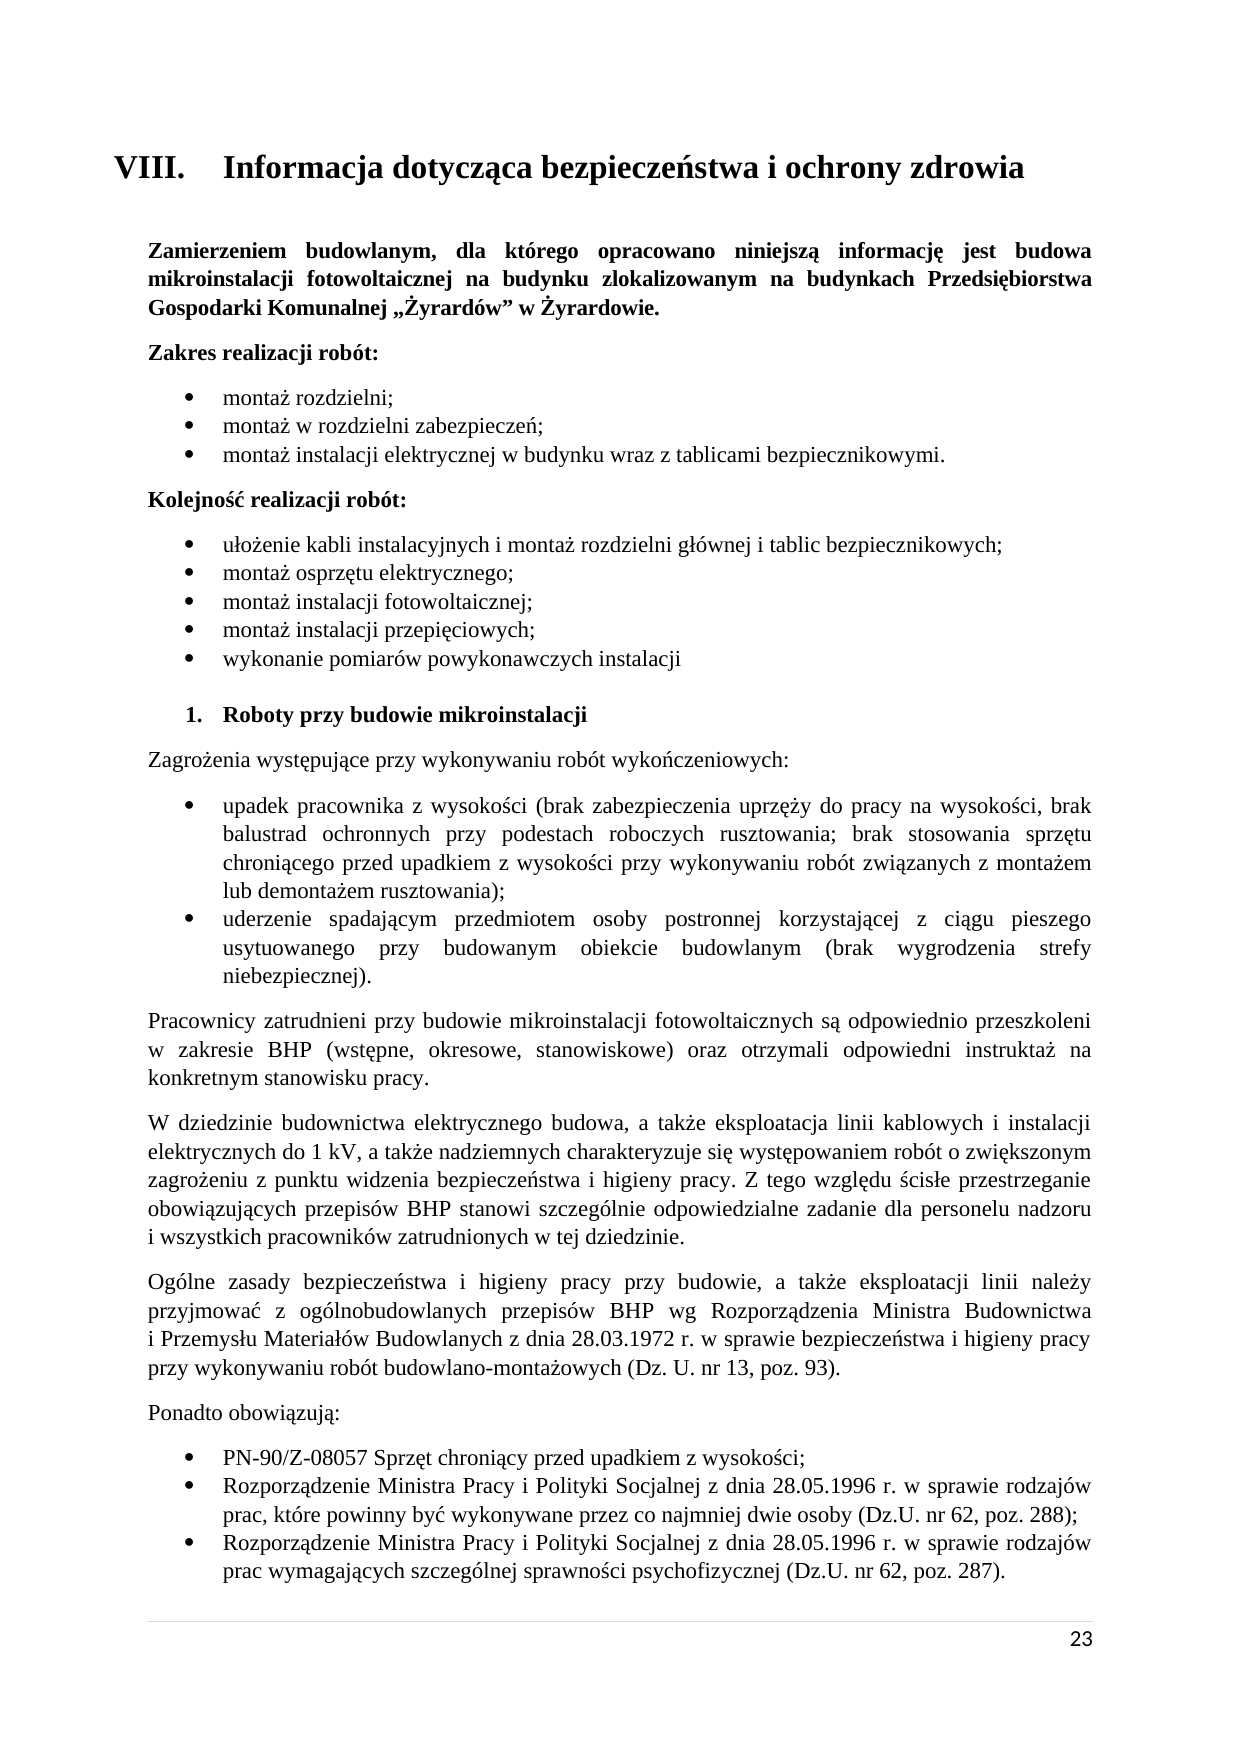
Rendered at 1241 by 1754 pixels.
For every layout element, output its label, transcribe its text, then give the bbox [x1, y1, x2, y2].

text Zakres realizacji robót: [148, 339, 1093, 365]
text Pracownicy zatrudnieni przy budowie mikroinstalacji fotowoltaicznych są odpowiednio przeszkoleni w zakresie BHP (wstępne, okresowe, stanowiskowe) oraz otrzymali odpowiedni instruktaż na konkretnym stanowisku pracy. [148, 1007, 1093, 1091]
text W dziedzinie budownictwa elektrycznego budowa, a także eksploatacja linii kablowych i instalacji elektrycznych do 1 kV, a także nadziemnych charakteryzuje się występowaniem robót o zwiększonym zagrożeniu z punktu widzenia bezpieczeństwa i higieny pracy. Z tego względu ścisłe przestrzeganie obowiązujących przepisów BHP stanowi szczególnie odpowiedzialne zadanie dla personelu nadzoru i wszystkich pracowników zatrudnionych w tej dziedzinie. [148, 1109, 1093, 1249]
list montaż rozdzielni; [185, 384, 1093, 410]
text Zagrożenia występujące przy wykonywaniu robót wykończeniowych: [148, 747, 1093, 773]
list montaż osprzętu elektrycznego; [185, 559, 1093, 586]
list ułożenie kabli instalacyjnych i montaż rozdzielni głównej i tablic bezpiecznikowych; [185, 531, 1093, 557]
list montaż instalacji elektrycznej w budynku wraz z tablicami bezpiecznikowymi. [185, 441, 1093, 467]
list montaż instalacji fotowoltaicznej; [185, 588, 1093, 614]
list upadek pracownika z wysokości (brak zabezpieczenia uprzęży do pracy na wysokości, brak balustrad ochronnych przy podestach roboczych rusztowania; brak stosowania sprzętu chroniącego przed upadkiem z wysokości przy wykonywaniu robót związanych z montażem lub demontażem rusztowania); [185, 792, 1093, 903]
text Zamierzeniem budowlanym, dla którego opracowano niniejszą informację jest budowa mikroinstalacji fotowoltaicznej na budynku zlokalizowanym na budynkach Przedsiębiorstwa Gospodarki Komunalnej „Żyrardów” w Żyrardowie. [148, 237, 1093, 320]
list uderzenie spadającym przedmiotem osoby postronnej korzystającej z ciągu pieszego usytuowanego przy budowanym obiekcie budowlanym (brak wygrodzenia strefy niebezpiecznej). [185, 905, 1093, 989]
list Roboty przy budowie mikroinstalacji [185, 701, 1093, 728]
list montaż instalacji przepięciowych; [185, 616, 1093, 642]
text Kolejność realizacji robót: [148, 486, 1093, 512]
list Rozporządzenie Ministra Pracy i Polityki Socjalnej z dnia 28.05.1996 r. w sprawie rodzajów prac, które powinny być wykonywane przez co najmniej dwie osoby (Dz.U. nr 62, poz. 288); [185, 1472, 1093, 1527]
list montaż w rozdzielni zabezpieczeń; [185, 412, 1093, 438]
text Ogólne zasady bezpieczeństwa i higieny pracy przy budowie, a także eksploatacji linii należy przyjmować z ogólnobudowlanych przepisów BHP wg Rozporządzenia Ministra Budownictwa i Przemysłu Materiałów Budowlanych z dnia 28.03.1972 r. w sprawie bezpieczeństwa i higieny pracy przy wykonywaniu robót budowlano-montażowych (Dz. U. nr 13, poz. 93). [148, 1268, 1093, 1380]
list PN-90/Z-08057 Sprzęt chroniący przed upadkiem z wysokości; [185, 1444, 1093, 1470]
list wykonanie pomiarów powykonawczych instalacji [185, 644, 1093, 671]
list Rozporządzenie Ministra Pracy i Polityki Socjalnej z dnia 28.05.1996 r. w sprawie rodzajów prac wymagających szczególnej sprawności psychofizycznej (Dz.U. nr 62, poz. 287). [185, 1529, 1093, 1584]
text Ponadto obowiązują: [148, 1399, 1093, 1425]
